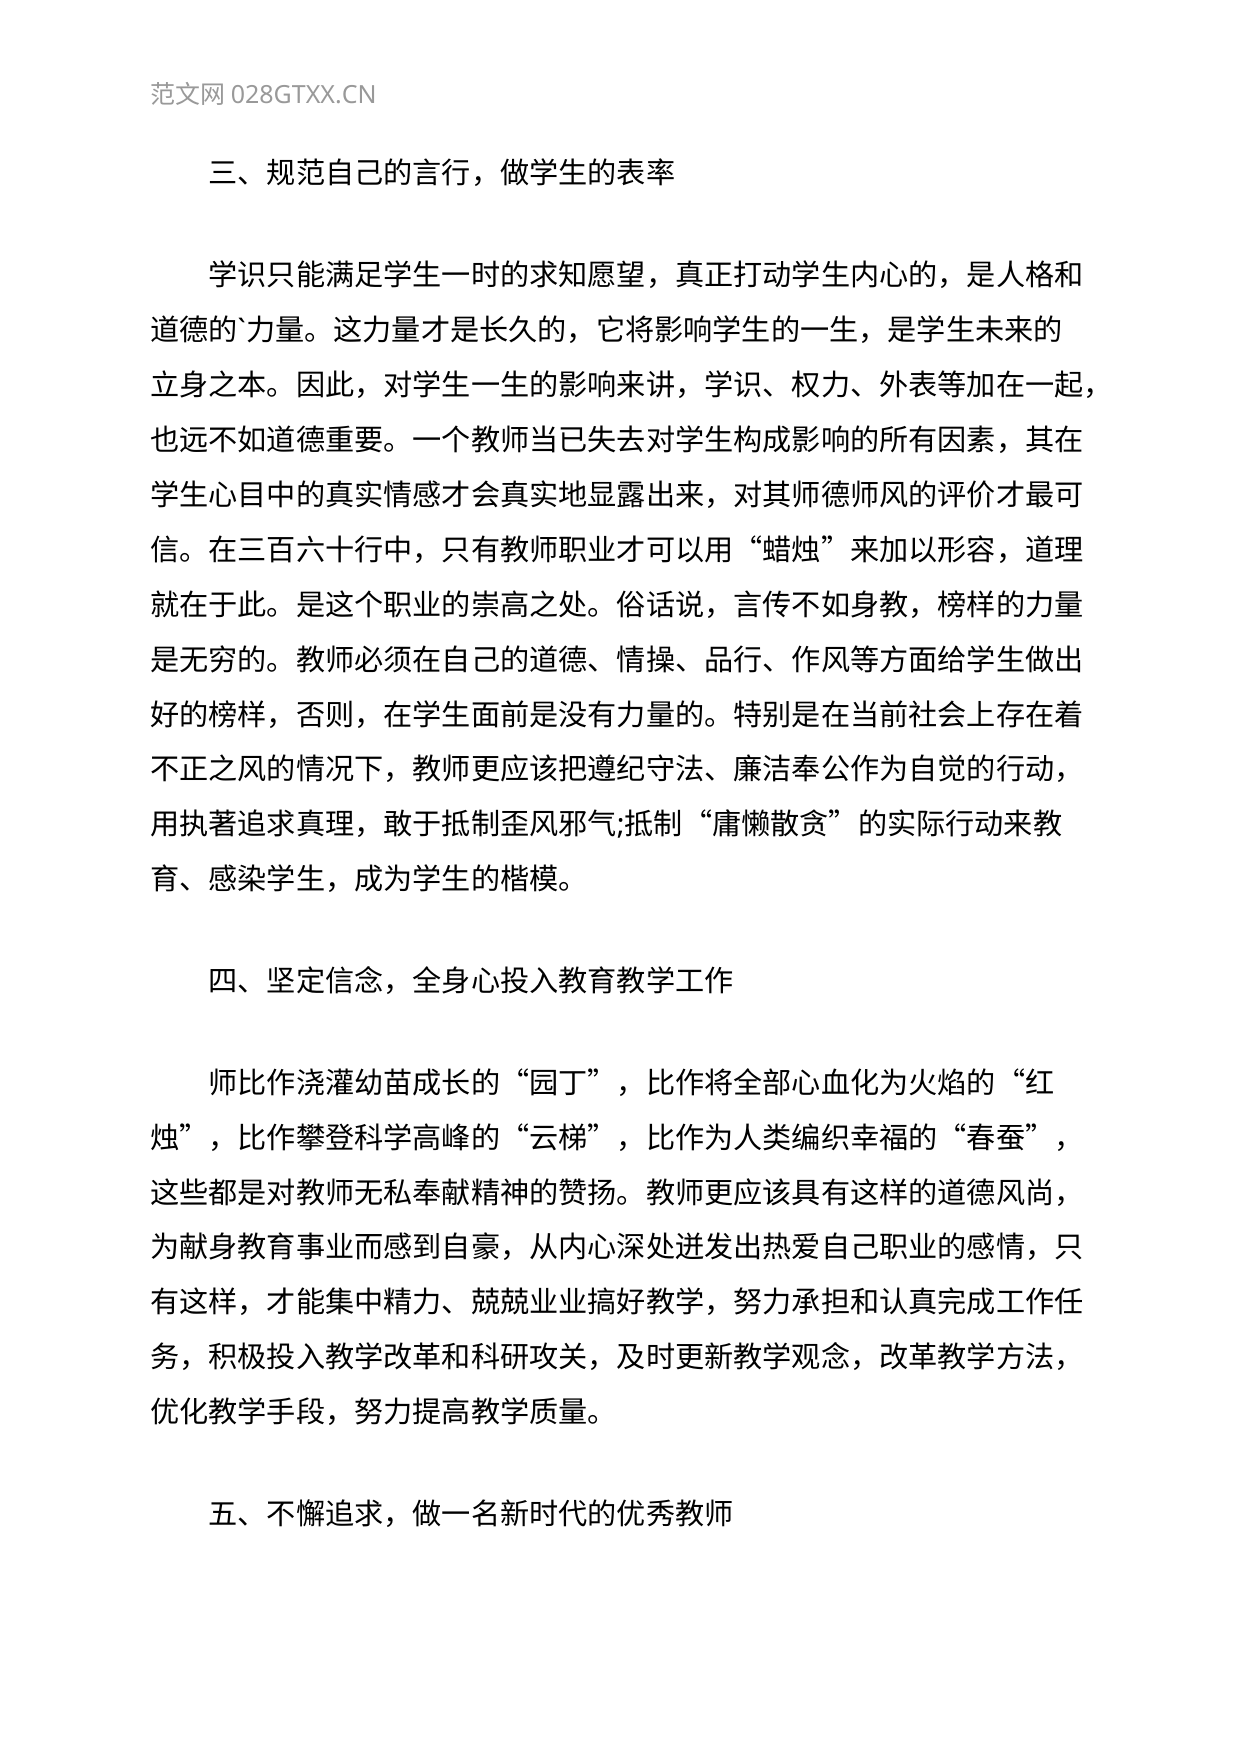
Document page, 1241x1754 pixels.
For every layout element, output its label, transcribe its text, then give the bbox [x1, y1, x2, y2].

text 五、不懈追求，做一名新时代的优秀教师 [150, 1491, 1090, 1533]
text 三、规范自己的言行，做学生的表率 [150, 150, 1090, 192]
text 师比作浇灌幼苗成长的“园丁”，比作将全部心血化为火焰的“红烛”，比作攀登科学高峰的“云梯”，比作为人类编织幸福的“春蚕”，这些都是对教师无私奉献精神的赞扬。教师更应该具有这样的道德风尚，为献身教育事业而感到自豪，从内心深处迸发出热爱自己职业的感情，只有这样，才能集中精力、兢兢业业搞好教学，努力承担和认真完成工作任务，积极投入教学改革和科研攻关，及时更新教学观念，改革教学方法，优化教学手段，努力提高教学质量。 [150, 1059, 1090, 1431]
text 四、坚定信念，全身心投入教育教学工作 [150, 958, 1090, 1000]
text 学识只能满足学生一时的求知愿望，真正打动学生内心的，是人格和道德的`力量。这力量才是长久的，它将影响学生的一生，是学生未来的立身之本。因此，对学生一生的影响来讲，学识、权力、外表等加在一起，也远不如道德重要。一个教师当已失去对学生构成影响的所有因素，其在学生心目中的真实情感才会真实地显露出来，对其师德师风的评价才最可信。在三百六十行中，只有教师职业才可以用“蜡烛”来加以形容，道理就在于此。是这个职业的崇高之处。俗话说，言传不如身教，榜样的力量是无穷的。教师必须在自己的道德、情操、品行、作风等方面给学生做出好的榜样，否则，在学生面前是没有力量的。特别是在当前社会上存在着不正之风的情况下，教师更应该把遵纪守法、廉洁奉公作为自觉的行动，用执著追求真理，敢于抵制歪风邪气;抵制“庸懒散贪”的实际行动来教育、感染学生，成为学生的楷模。 [150, 252, 1090, 898]
